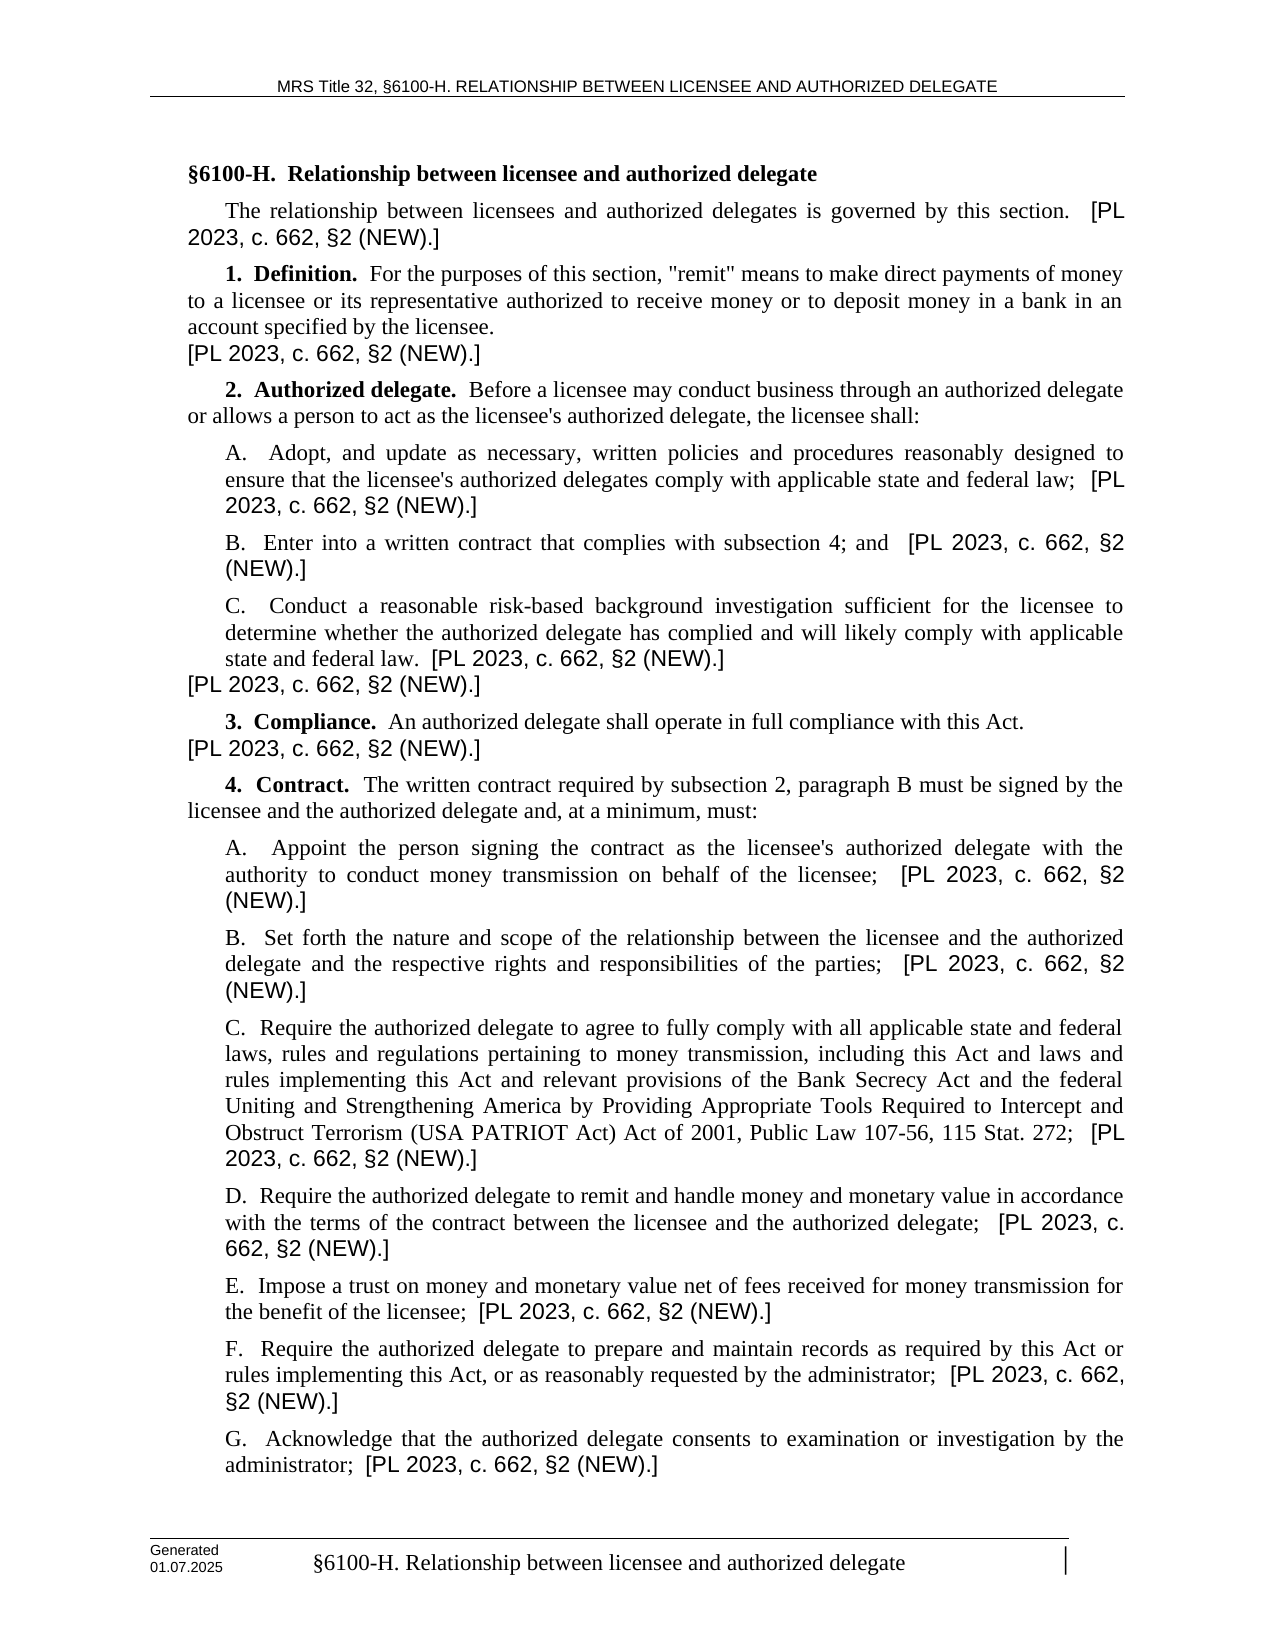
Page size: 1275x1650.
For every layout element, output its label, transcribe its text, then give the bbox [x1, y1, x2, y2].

text B. Set forth the nature and scope of the relationship between the licensee and the authorized delegate and the respective rights and responsibilities of the parties; [PL 2023, c. 662, §2 (NEW).] [225, 924, 1125, 1003]
text The relationship between licensees and authorized delegates is governed by this section. [PL 2023, c. 662, §2 (NEW).] [187, 197, 1125, 250]
text D. Require the authorized delegate to remit and handle money and monetary value in accordance with the terms of the contract between the licensee and the authorized delegate; [PL 2023, c. 662, §2 (NEW).] [225, 1182, 1125, 1261]
text E. Impose a trust on money and monetary value net of fees received for money transmission for the benefit of the licensee; [PL 2023, c. 662, §2 (NEW).] [225, 1272, 1125, 1324]
text B. Enter into a written contract that complies with subsection 4; and [PL 2023, c. 662, §2 (NEW).] [225, 529, 1125, 582]
text 3. Compliance. An authorized delegate shall operate in full compliance with this Act. [187, 708, 1125, 734]
text G. Acknowledge that the authorized delegate consents to examination or investigation by the administrator; [PL 2023, c. 662, §2 (NEW).] [225, 1424, 1125, 1477]
text 2. Authorized delegate. Before a licensee may conduct business through an authorized delegate or allows a person to act as the licensee's authorized delegate, the licensee shall: [187, 376, 1125, 429]
text 4. Contract. The written contract required by subsection 2, paragraph B must be signed by the licensee and the authorized delegate and, at a minimum, must: [187, 771, 1125, 824]
text [PL 2023, c. 662, §2 (NEW).] [187, 671, 1125, 698]
text 1. Definition. For the purposes of this section, "remit" means to make direct payments of money to a licensee or its representative authorized to receive money or to deposit money in a bank in an account specified by the licensee. [187, 260, 1125, 339]
text [PL 2023, c. 662, §2 (NEW).] [187, 734, 1125, 761]
text A. Adopt, and update as necessary, written policies and procedures reasonably designed to ensure that the licensee's authorized delegates comply with applicable state and federal law; [PL 2023, c. 662, §2 (NEW).] [225, 439, 1125, 518]
text §6100-H. Relationship between licensee and authorized delegate [187, 160, 1125, 187]
text A. Appoint the person signing the contract as the licensee's authorized delegate with the authority to conduct money transmission on behalf of the licensee; [PL 2023, c. 662, §2 (NEW).] [225, 834, 1125, 913]
text C. Conduct a reasonable risk-based background investigation sufficient for the licensee to determine whether the authorized delegate has complied and will likely comply with applicable state and federal law. [PL 2023, c. 662, §2 (NEW).] [225, 592, 1125, 671]
text F. Require the authorized delegate to prepare and maintain records as required by this Act or rules implementing this Act, or as reasonably requested by the administrator; [PL 2023, c. 662, §2 (NEW).] [225, 1335, 1125, 1414]
text C. Require the authorized delegate to agree to fully comply with all applicable state and federal laws, rules and regulations pertaining to money transmission, including this Act and laws and rules implementing this Act and relevant provisions of the Bank Secrecy Act and the federal Uniting and Strengthening America by Providing Appropriate Tools Required to Intercept and Obstruct Terrorism (USA PATRIOT Act) Act of 2001, Public Law 107-56, 115 Stat. 272; [PL 2023, c. 662, §2 (NEW).] [225, 1013, 1125, 1172]
text [PL 2023, c. 662, §2 (NEW).] [187, 339, 1125, 366]
